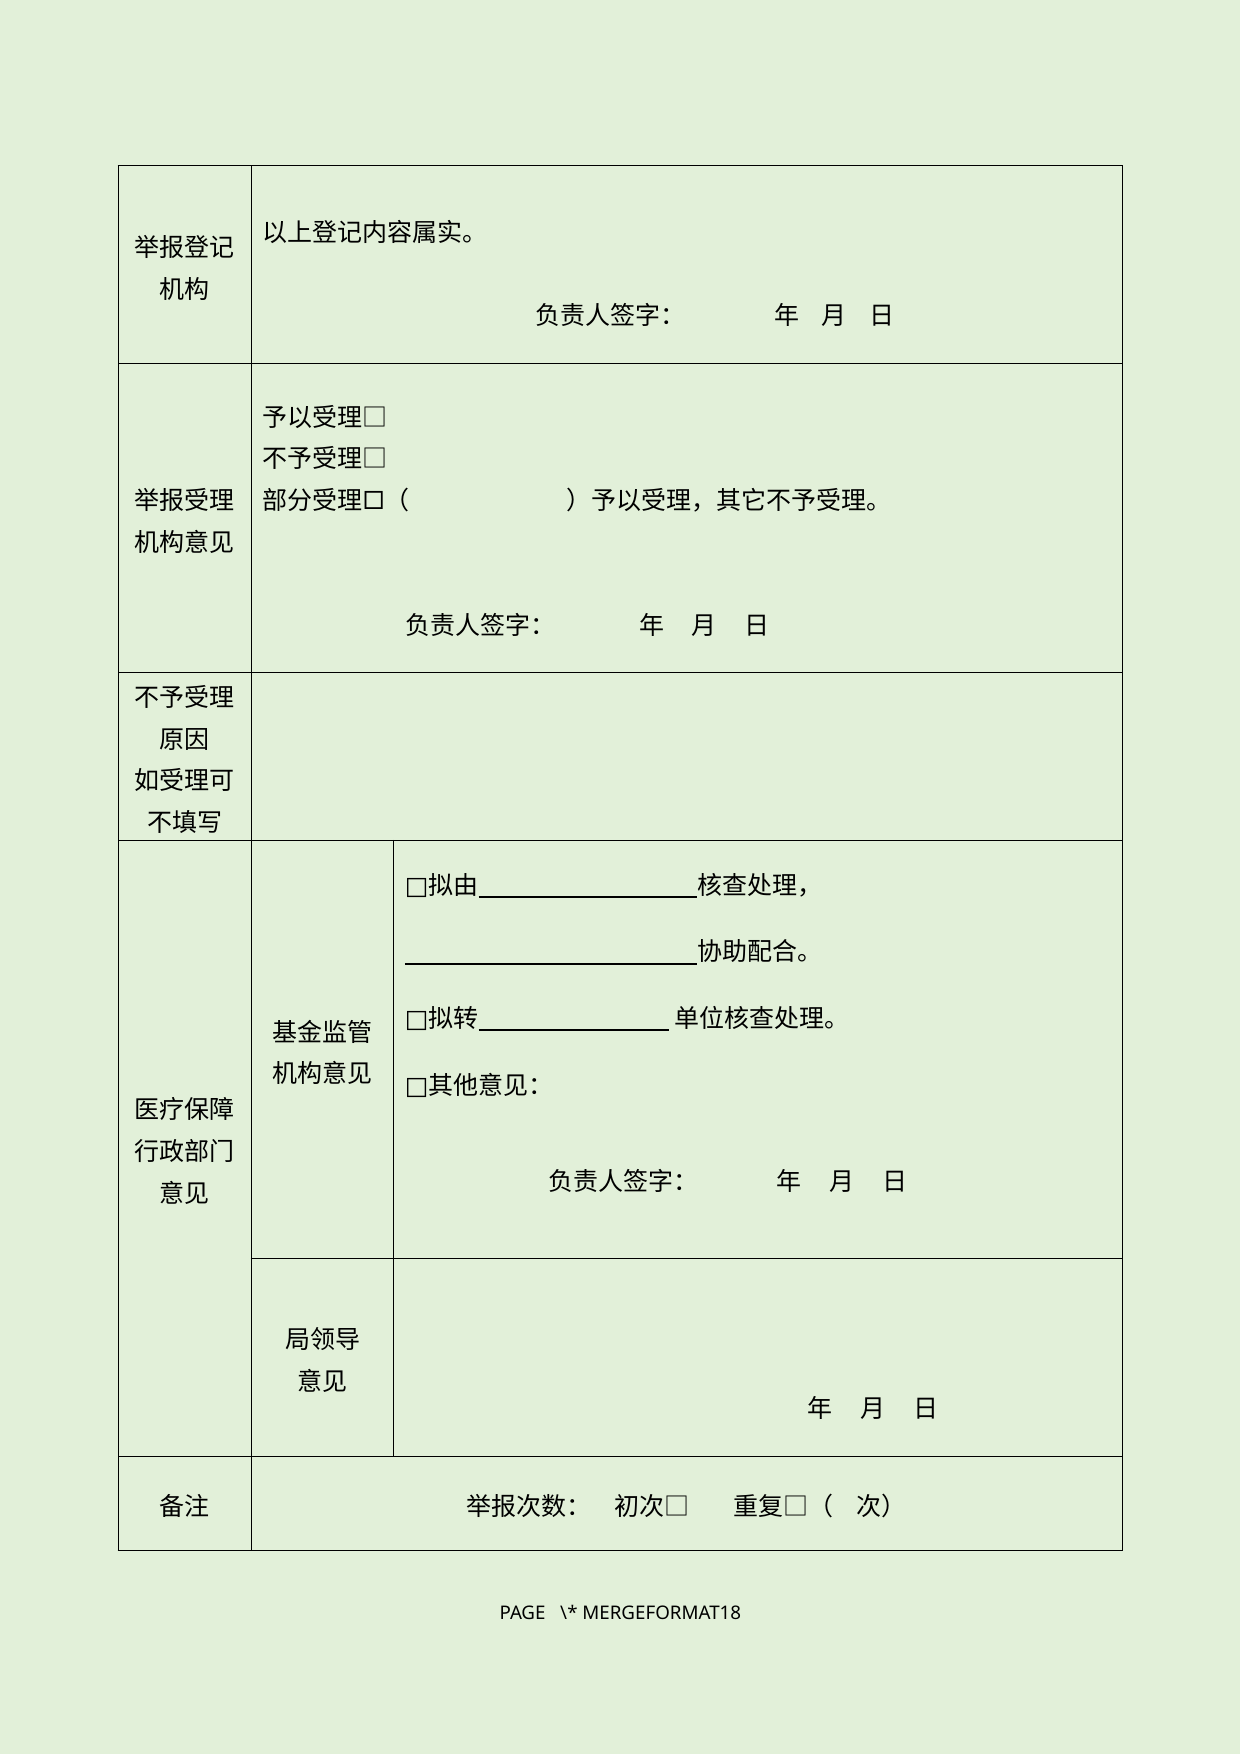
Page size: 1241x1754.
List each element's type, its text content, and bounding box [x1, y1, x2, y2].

table_cell 举报次数： 初次□ 重复□（ 次） [252, 1457, 1122, 1550]
table_cell 以上登记内容属实。 负责人签字： 年 月 日 [252, 166, 1122, 363]
table_cell [252, 673, 1122, 840]
table_cell 备注 [119, 1457, 251, 1550]
table_cell 局领导 意见 [252, 1259, 393, 1456]
table_cell 医疗保障 行政部门 意见 [119, 841, 251, 1456]
table_cell 不予受理 原因 如受理可不填写 [119, 673, 251, 840]
table_cell 予以受理□ 不予受理□ 部分受理（ ）予以受理，其它不予受理。 负责人签字： 年 月 日 [252, 364, 1122, 672]
table_cell 年 月 日 [394, 1259, 1122, 1456]
table_cell □拟由 核查处理， 协助配合。 □拟转 单位核查处理。 □其他意见： 负责人签字： 年 月 日 [394, 841, 1122, 1258]
table_cell 基金监管 机构意见 [252, 841, 393, 1258]
table_cell 举报受理 机构意见 [119, 364, 251, 672]
table_cell 举报登记 机构 [119, 166, 251, 363]
